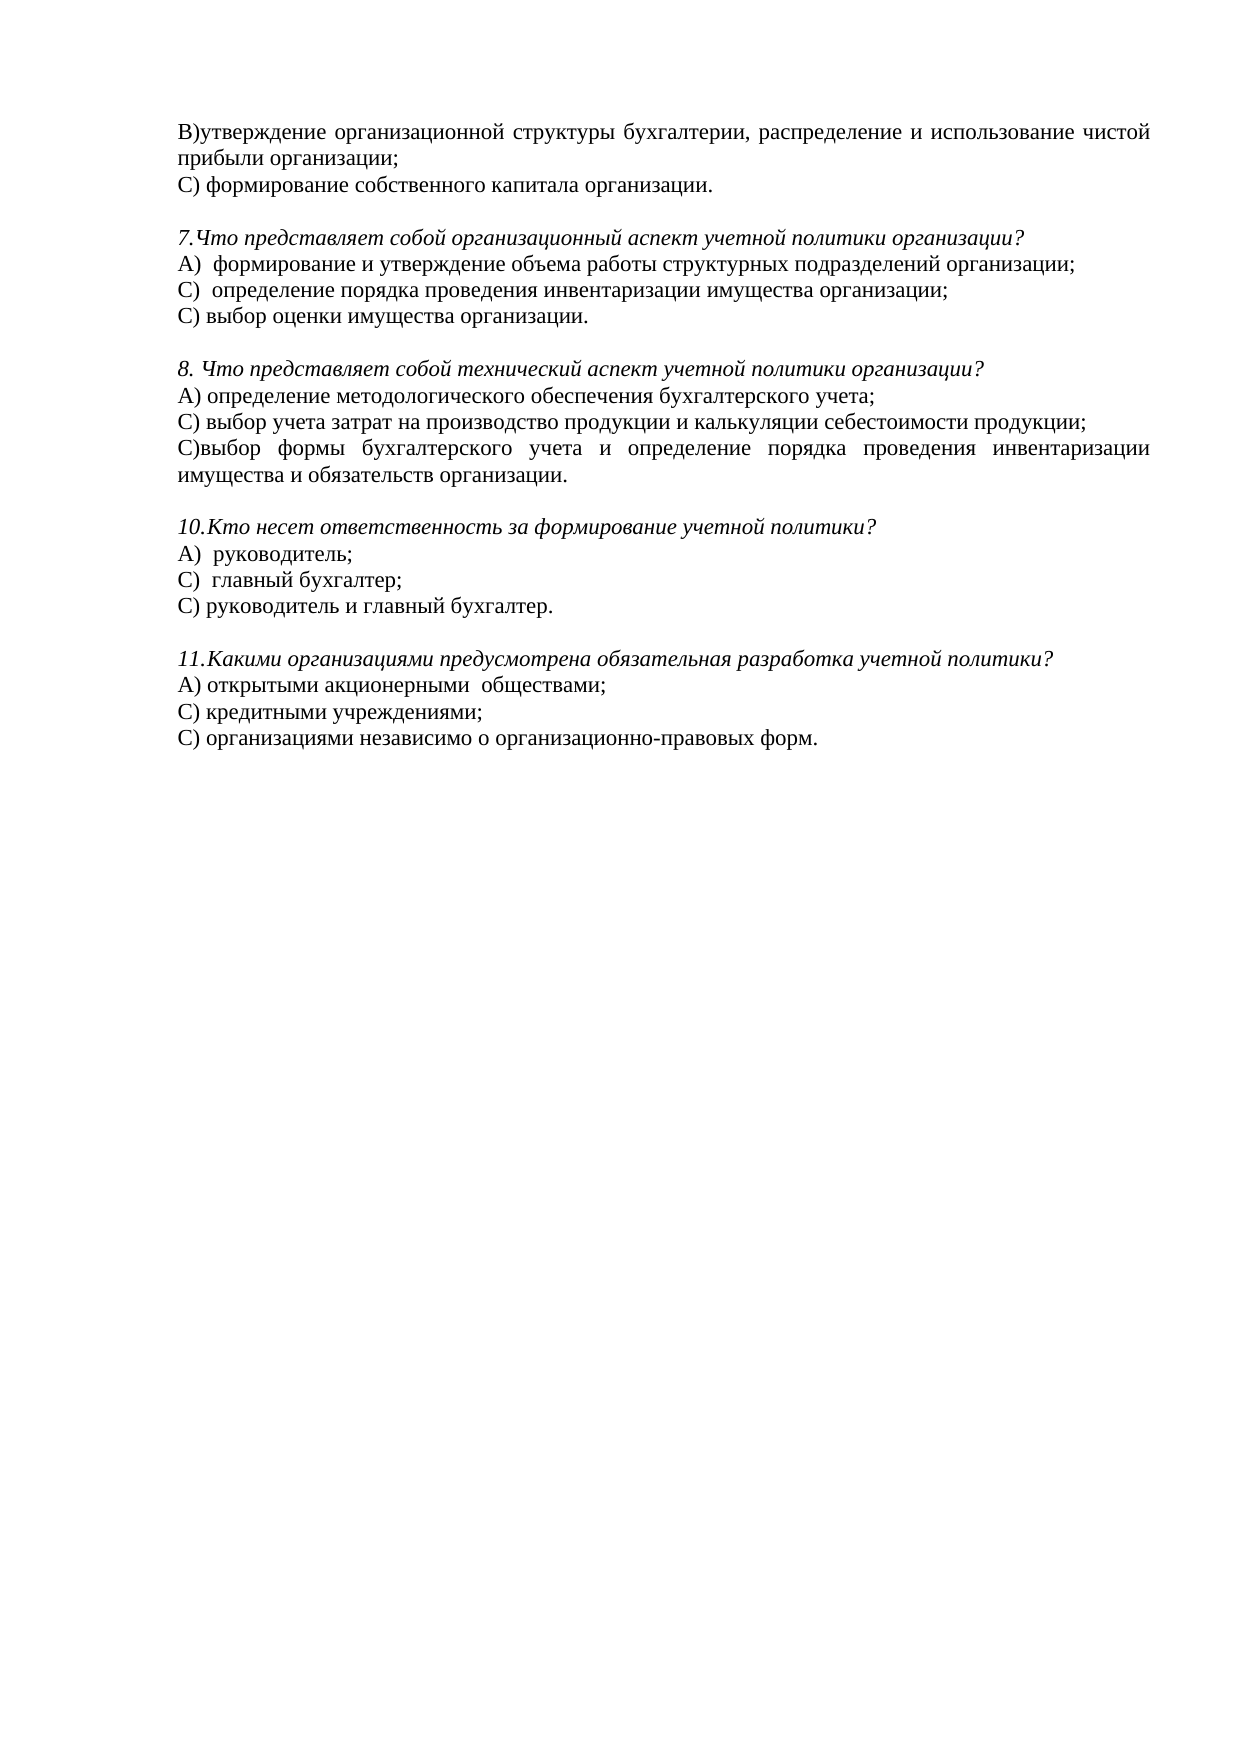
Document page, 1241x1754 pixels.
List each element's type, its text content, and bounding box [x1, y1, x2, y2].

text В)утверждение организационной структуры бухгалтерии, распределение и использование чистой прибыли организации; [177, 118, 1152, 171]
list Какими организациями предусмотрена обязательная разработка учетной политики? [177, 645, 1152, 672]
text А) формирование и утверждение объема работы структурных подразделений организации; [177, 250, 1152, 276]
text С) кредитными учреждениями; [177, 698, 1152, 724]
text С) организациями независимо о организационно-правовых форм. [177, 724, 1152, 751]
list Кто несет ответственность за формирование учетной политики? [177, 513, 1152, 540]
text С) главный бухгалтер; [177, 566, 1152, 592]
text А) руководитель; [177, 540, 1152, 566]
text С) руководитель и главный бухгалтер. [177, 592, 1152, 619]
text 8. Что представляет собой технический аспект учетной политики организации? [177, 355, 1152, 382]
text С) определение порядка проведения инвентаризации имущества организации; [177, 276, 1152, 303]
text С)выбор формы бухгалтерского учета и определение порядка проведения инвентаризации имущества и обязательств организации. [177, 434, 1152, 487]
text С) выбор учета затрат на производство продукции и калькуляции себестоимости продукции; [177, 408, 1152, 434]
text С) формирование собственного капитала организации. [177, 171, 1152, 197]
text С) выбор оценки имущества организации. [177, 303, 1152, 329]
text А) определение методологического обеспечения бухгалтерского учета; [177, 382, 1152, 408]
text 7.Что представляет собой организационный аспект учетной политики организации? [177, 223, 1152, 250]
text А) открытыми акционерными обществами; [177, 672, 1152, 698]
